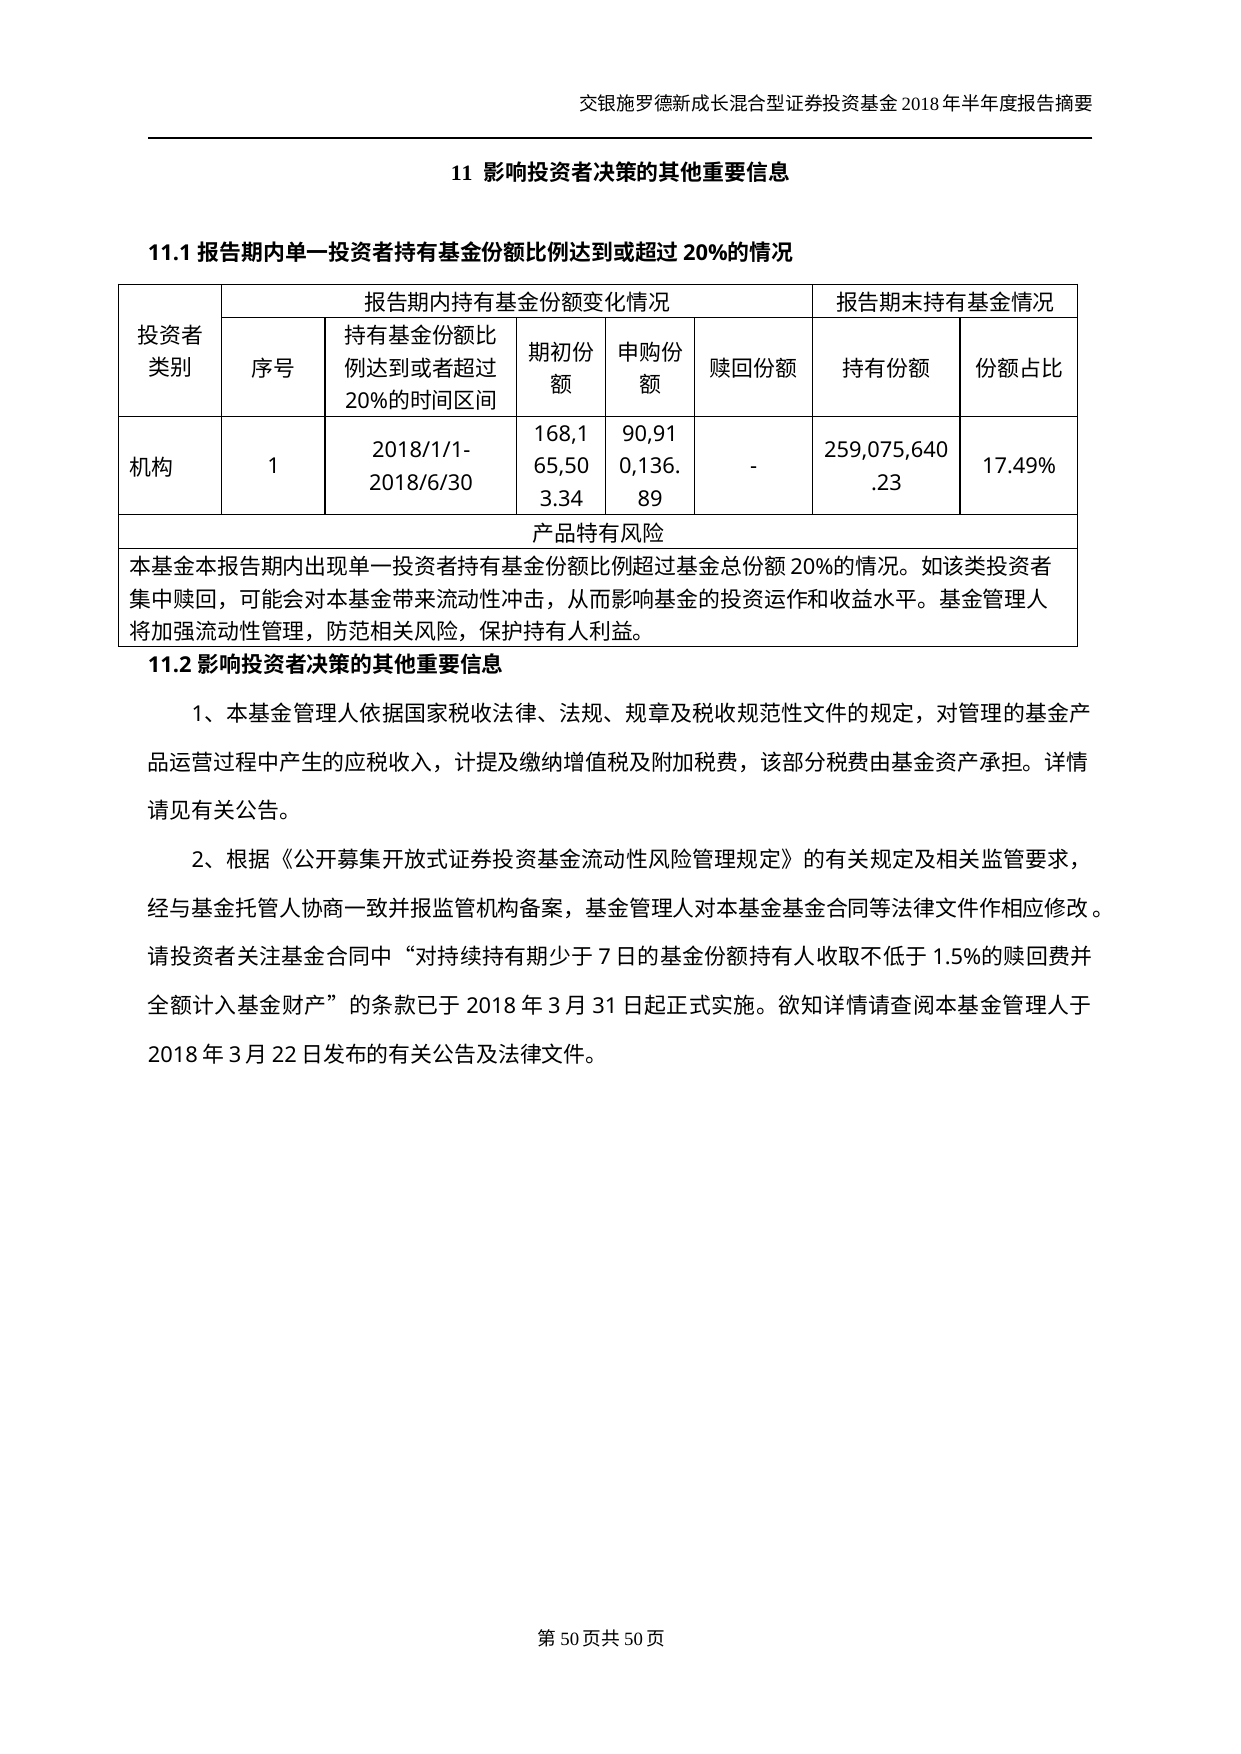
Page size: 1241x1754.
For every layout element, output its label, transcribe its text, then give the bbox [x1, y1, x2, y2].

table_cell 持有基金份额比例达到或者超过20%的时间区间 [326, 318, 516, 416]
table_cell 2018/1/1-2018/6/30 [326, 417, 516, 514]
table_cell 申购份额 [606, 318, 694, 416]
text 2、根据《公开募集开放式证券投资基金流动性风险管理规定》的有关规定及相关监管要求，经与基金托管人协商一致并报监管机构备案，基金管理人对本基金基金合同等法律文件作相应修改。请投资者关注基金合同中“对持续持有期少于7日的基金份额持有人收取不低于1.5%的赎回费并全额计入基金财产”的条款已于2018年3月31日起正式实施。欲知详情请查阅本基金管理人于2018年3月22日发布的有关公告及法律文件。 [148, 841, 1092, 1069]
table_header 投资者类别 [119, 285, 221, 416]
table_header 报告期末持有基金情况 [813, 285, 1077, 317]
table_cell 期初份额 [517, 318, 605, 416]
table_header 报告期内持有基金份额变化情况 [222, 285, 812, 317]
table_cell 持有份额 [813, 318, 959, 416]
text 1、本基金管理人依据国家税收法律、法规、规章及税收规范性文件的规定，对管理的基金产品运营过程中产生的应税收入，计提及缴纳增值税及附加税费，该部分税费由基金资产承担。详情请见有关公告。 [148, 696, 1092, 826]
text 11.2 影响投资者决策的其他重要信息 [148, 647, 1092, 680]
table_cell 产品特有风险 [119, 515, 1077, 548]
table_cell - [695, 417, 812, 514]
table_cell 90,910,136.89 [606, 417, 694, 514]
table_cell 168,165,503.34 [517, 417, 605, 514]
table_cell 序号 [222, 318, 324, 416]
table_cell 1 [222, 417, 324, 514]
table_cell 259,075,640.23 [813, 417, 959, 514]
text 11.1 报告期内单一投资者持有基金份额比例达到或超过20%的情况 [148, 235, 1092, 268]
table_cell 本基金本报告期内出现单一投资者持有基金份额比例超过基金总份额20%的情况。如该类投资者集中赎回，可能会对本基金带来流动性冲击，从而影响基金的投资运作和收益水平。基金管理人将加强流动性管理，防范相关风险，保护持有人利益。 [119, 549, 1077, 646]
table_cell 机构 [119, 417, 221, 514]
table_cell 17.49% [961, 417, 1077, 514]
table_cell 份额占比 [961, 318, 1077, 416]
subtitle 11 影响投资者决策的其他重要信息 [148, 154, 1092, 187]
table_cell 赎回份额 [695, 318, 812, 416]
